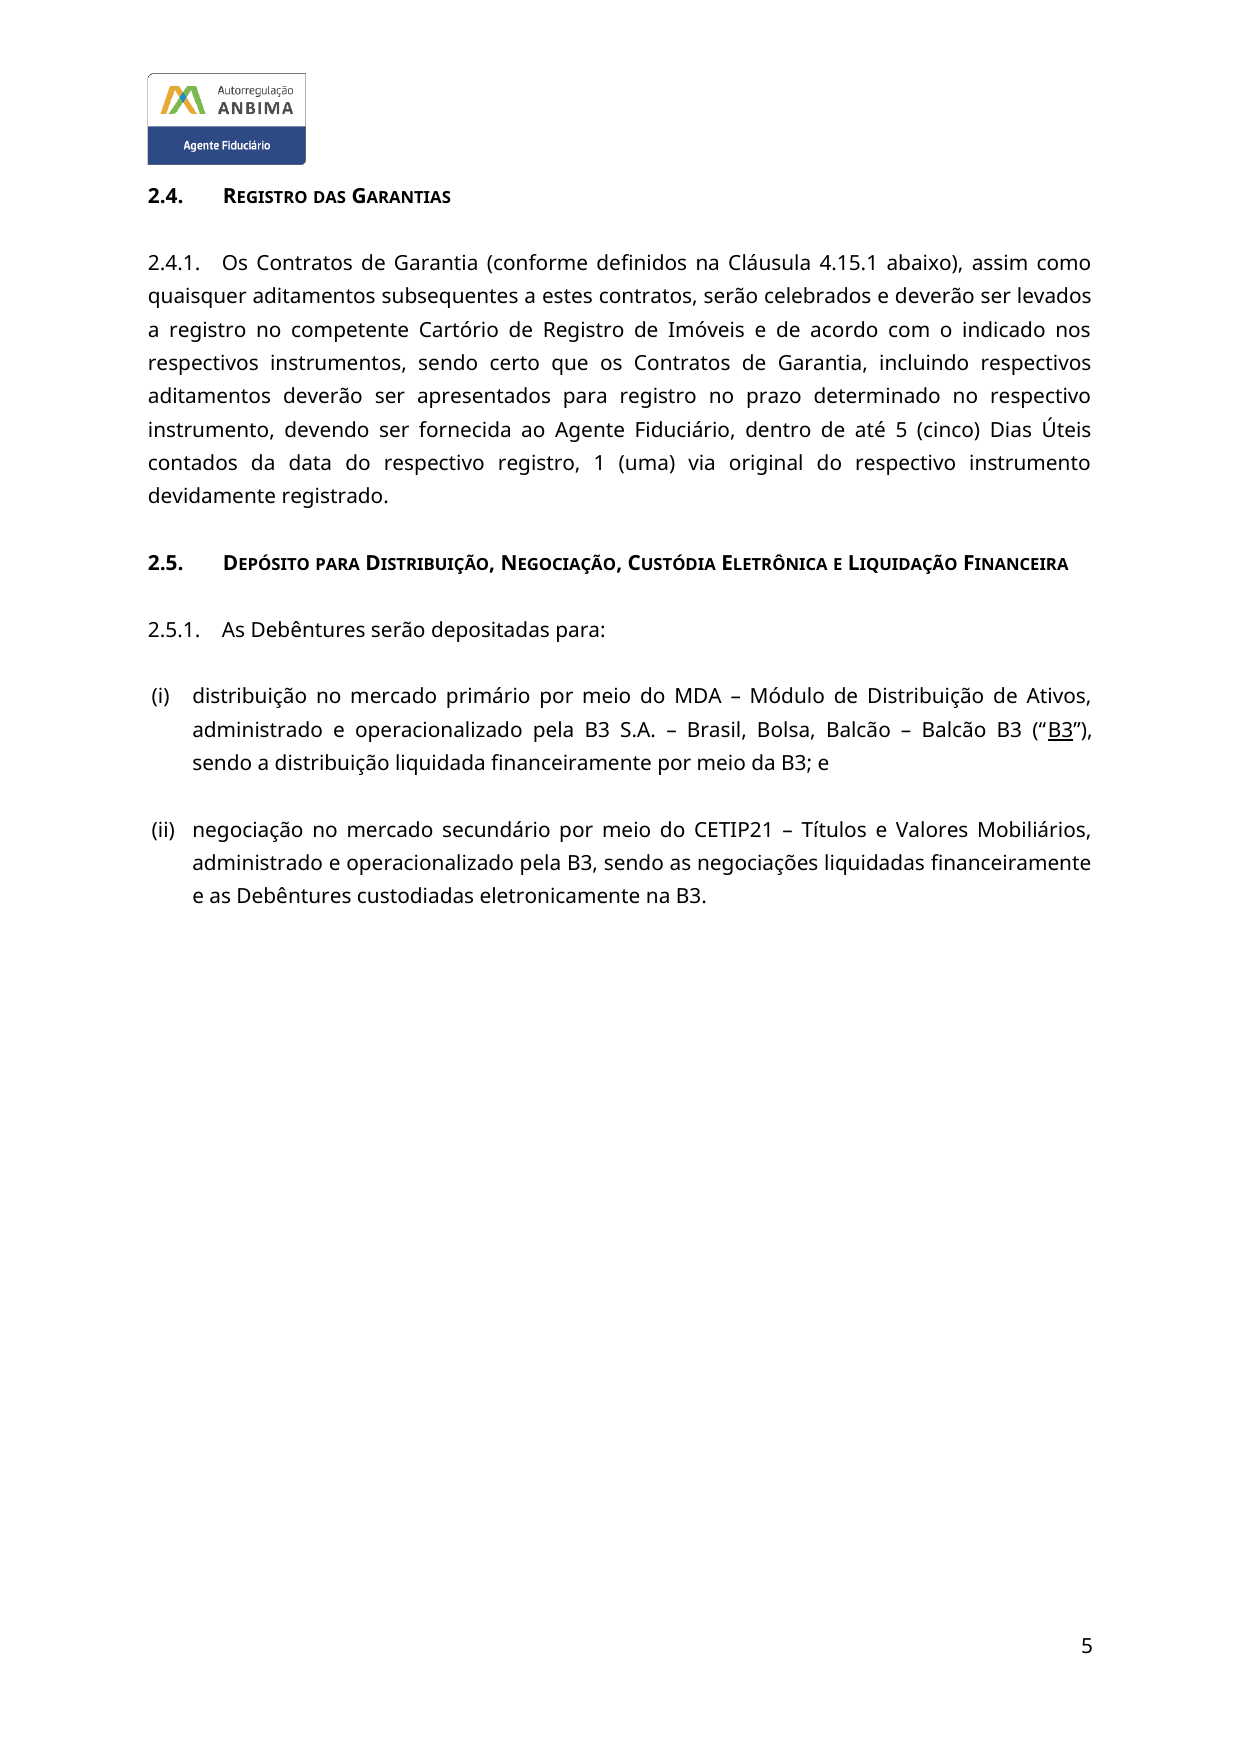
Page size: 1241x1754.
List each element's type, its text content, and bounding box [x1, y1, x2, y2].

list negociação no mercado secundário por meio do CETIP21 – Títulos e Valores Mobiliários, administrado e operacionalizado pela B3, sendo as negociações liquidadas financeiramente e as Debêntures custodiadas eletronicamente na B3. [151, 811, 1092, 911]
list Os Contratos de Garantia (conforme definidos na Cláusula 4.15.1 abaixo), assim como quaisquer aditamentos subsequentes a estes contratos, serão celebrados e deverão ser levados a registro no competente Cartório de Registro de Imóveis e de acordo com o indicado nos respectivos instrumentos, sendo certo que os Contratos de Garantia, incluindo respectivos aditamentos deverão ser apresentados para registro no prazo determinado no respectivo instrumento, devendo ser fornecida ao Agente Fiduciário, dentro de até 5 (cinco) Dias Úteis contados da data do respectivo registro, 1 (uma) via original do respectivo instrumento devidamente registrado. [148, 244, 1092, 511]
list As Debêntures serão depositadas para: [148, 611, 1092, 644]
picture [147, 73, 306, 165]
list distribuição no mercado primário por meio do MDA – Módulo de Distribuição de Ativos, administrado e operacionalizado pela B3 S.A. – Brasil, Bolsa, Balcão – Balcão B3 (“B3”), sendo a distribuição liquidada financeiramente por meio da B3; e [151, 677, 1092, 777]
list Depósito para Distribuição, Negociação, Custódia Eletrônica e Liquidação Financeira [148, 544, 1092, 577]
list Registro das Garantias [148, 177, 1092, 211]
